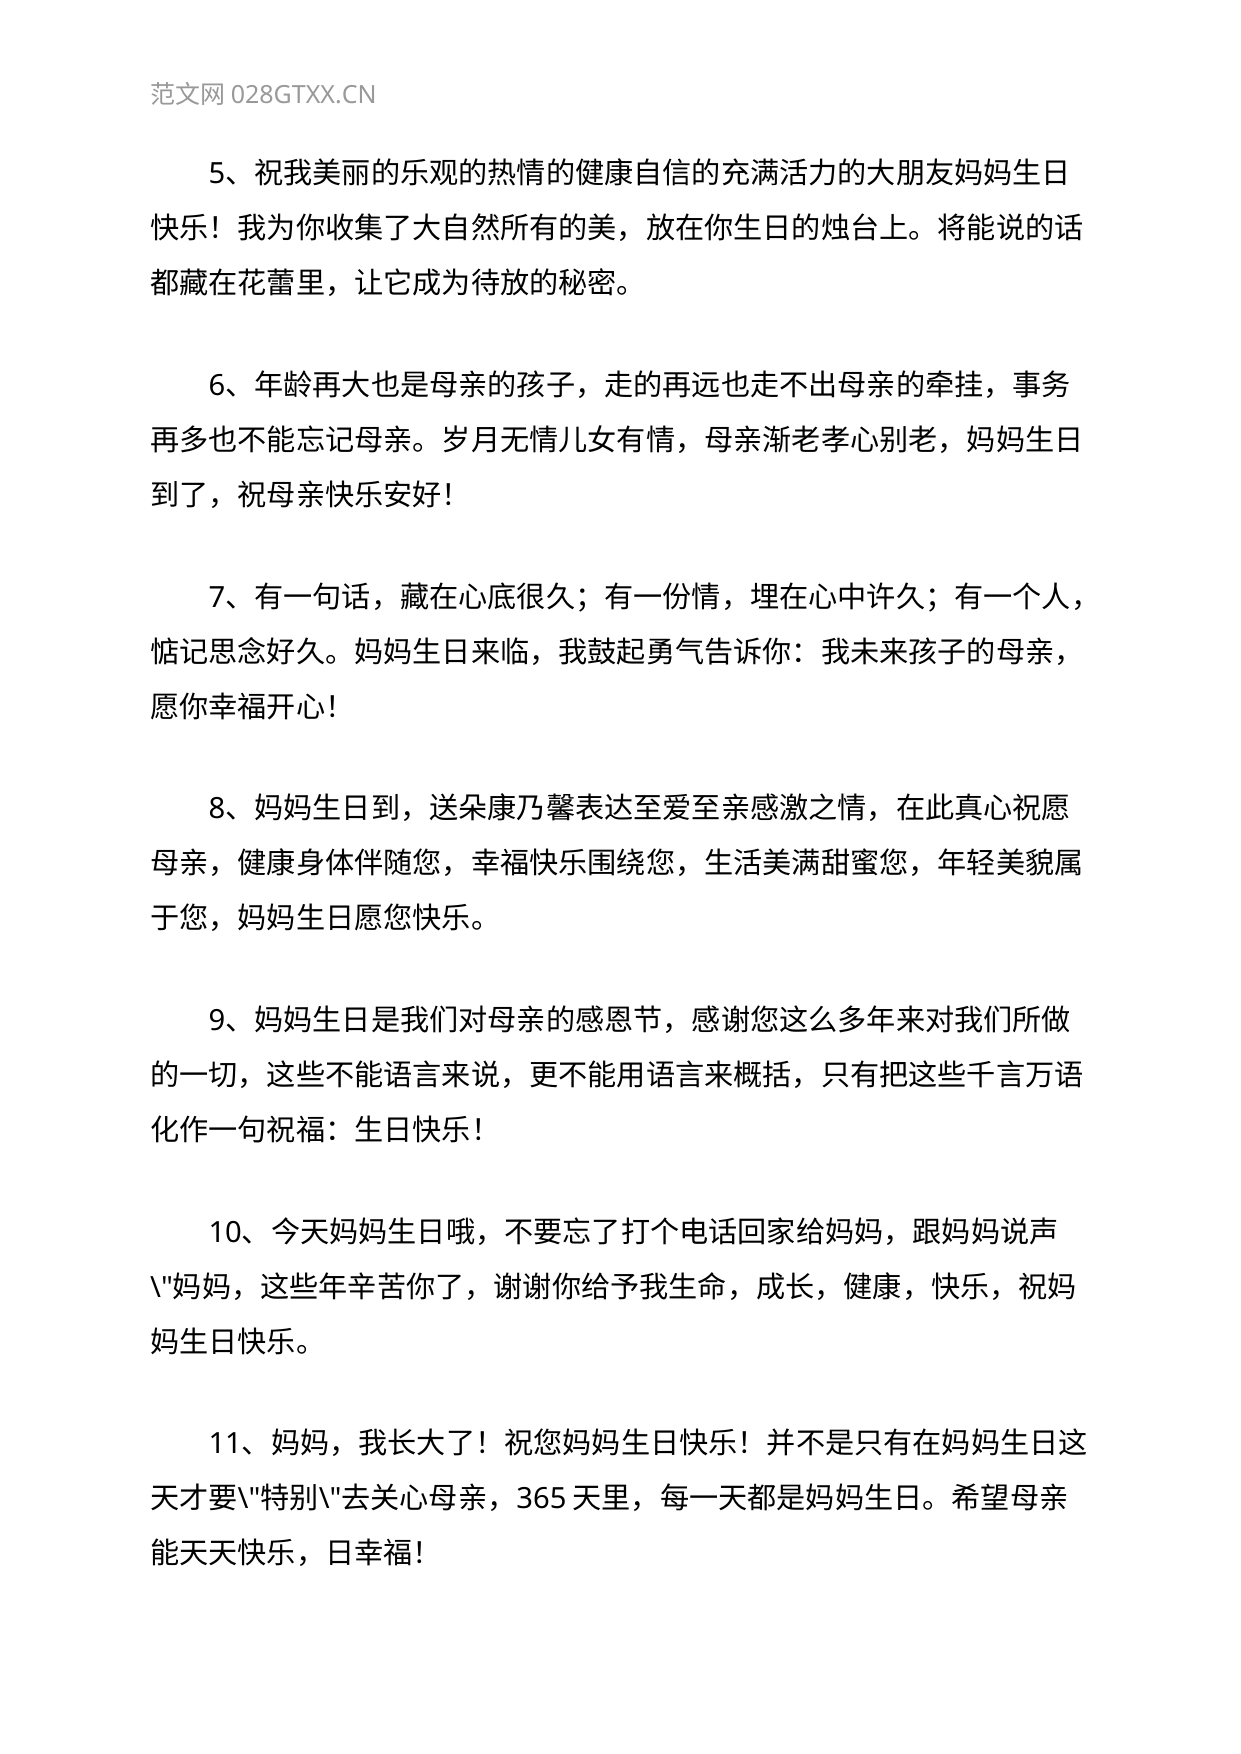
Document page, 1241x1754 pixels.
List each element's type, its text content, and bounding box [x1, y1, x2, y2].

text 5、祝我美丽的乐观的热情的健康自信的充满活力的大朋友妈妈生日快乐！我为你收集了大自然所有的美，放在你生日的烛台上。将能说的话都藏在花蕾里，让它成为待放的秘密。 [150, 150, 1090, 302]
text 10、今天妈妈生日哦，不要忘了打个电话回家给妈妈，跟妈妈说声\"妈妈，这些年辛苦你了，谢谢你给予我生命，成长，健康，快乐，祝妈妈生日快乐。 [150, 1208, 1090, 1361]
text 9、妈妈生日是我们对母亲的感恩节，感谢您这么多年来对我们所做的一切，这些不能语言来说，更不能用语言来概括，只有把这些千言万语化作一句祝福：生日快乐！ [150, 997, 1090, 1149]
text 11、妈妈，我长大了！祝您妈妈生日快乐！并不是只有在妈妈生日这天才要\"特别\"去关心母亲，365天里，每一天都是妈妈生日。希望母亲能天天快乐，日幸福！ [150, 1420, 1090, 1572]
text 6、年龄再大也是母亲的孩子，走的再远也走不出母亲的牵挂，事务再多也不能忘记母亲。岁月无情儿女有情，母亲渐老孝心别老，妈妈生日到了，祝母亲快乐安好！ [150, 362, 1090, 514]
text 7、有一句话，藏在心底很久；有一份情，埋在心中许久；有一个人，惦记思念好久。妈妈生日来临，我鼓起勇气告诉你：我未来孩子的母亲，愿你幸福开心！ [150, 573, 1090, 726]
text 8、妈妈生日到，送朵康乃馨表达至爱至亲感激之情，在此真心祝愿母亲，健康身体伴随您，幸福快乐围绕您，生活美满甜蜜您，年轻美貌属于您，妈妈生日愿您快乐。 [150, 785, 1090, 937]
